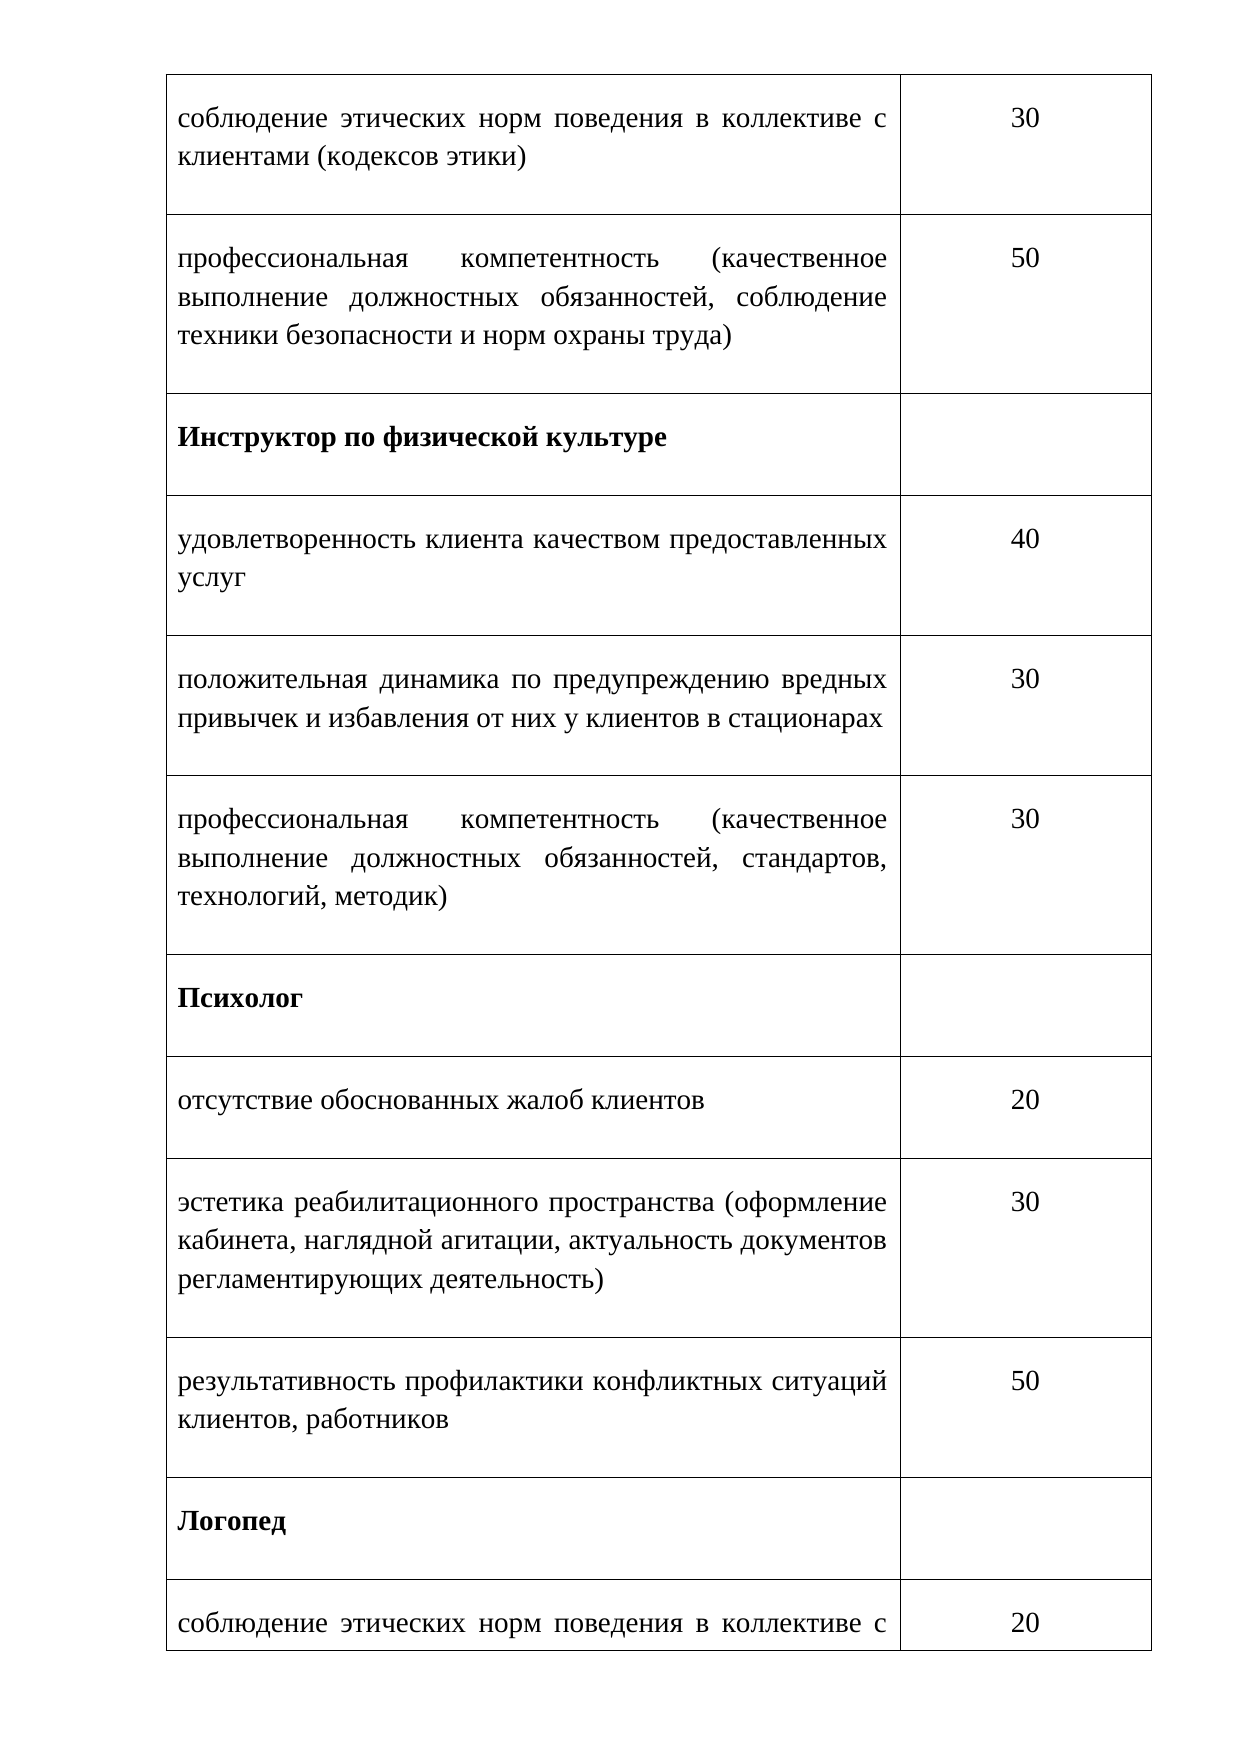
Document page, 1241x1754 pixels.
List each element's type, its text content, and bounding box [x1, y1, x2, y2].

table_cell Инструктор по физической культуре [167, 394, 900, 495]
table_cell [901, 955, 1151, 1056]
table_cell [901, 1478, 1151, 1579]
table_cell 20 [901, 1580, 1151, 1649]
table_cell Психолог [167, 955, 900, 1056]
table_cell Логопед [167, 1478, 900, 1579]
table_cell результативность профилактики конфликтных ситуаций клиентов, работников [167, 1338, 900, 1477]
table_cell положительная динамика по предупреждению вредных привычек и избавления от них у клиентов в стационарах [167, 636, 900, 775]
table_cell 30 [901, 75, 1151, 214]
table_cell 30 [901, 636, 1151, 775]
table_cell 50 [901, 1338, 1151, 1477]
table_cell 30 [901, 1159, 1151, 1337]
table_cell удовлетворенность клиента качеством предоставленных услуг [167, 496, 900, 635]
table_cell профессиональная компетентность (качественное выполнение должностных обязанностей, соблюдение техники безопасности и норм охраны труда) [167, 215, 900, 393]
table_cell профессиональная компетентность (качественное выполнение должностных обязанностей, стандартов, технологий, методик) [167, 776, 900, 954]
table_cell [167, 1580, 900, 1649]
table_cell эстетика реабилитационного пространства (оформление кабинета, наглядной агитации, актуальность документов регламентирующих деятельность) [167, 1159, 900, 1337]
table_cell [901, 394, 1151, 495]
table_cell 40 [901, 496, 1151, 635]
table_cell соблюдение этических норм поведения в коллективе с клиентами (кодексов этики) [167, 75, 900, 214]
table_cell 30 [901, 776, 1151, 954]
table_cell 50 [901, 215, 1151, 393]
table_cell отсутствие обоснованных жалоб клиентов [167, 1057, 900, 1158]
table_cell 20 [901, 1057, 1151, 1158]
